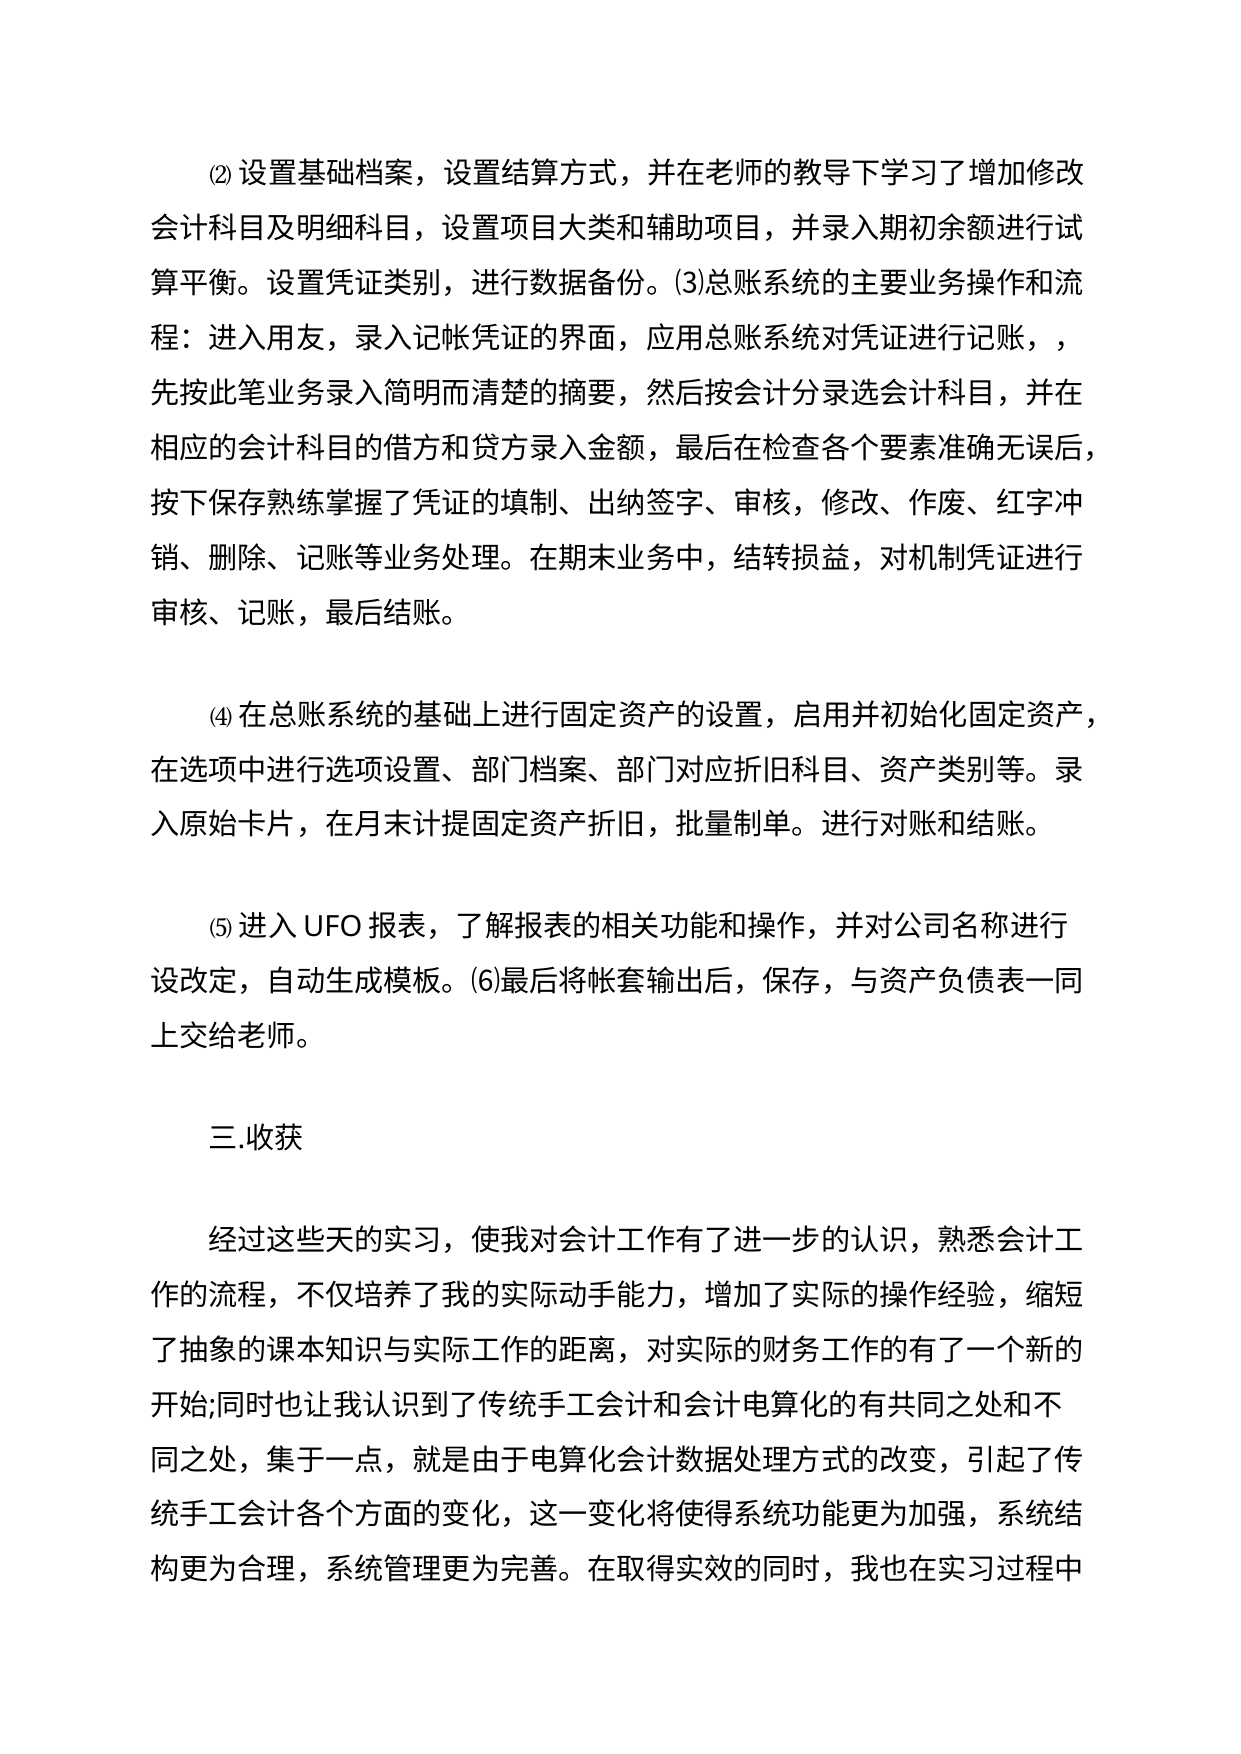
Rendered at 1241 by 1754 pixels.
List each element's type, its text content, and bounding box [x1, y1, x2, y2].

text 三.收获 [150, 1114, 1090, 1157]
text ⑷在总账系统的基础上进行固定资产的设置，启用并初始化固定资产，在选项中进行选项设置、部门档案、部门对应折旧科目、资产类别等。录入原始卡片，在月末计提固定资产折旧，批量制单。进行对账和结账。 [150, 691, 1090, 843]
text ⑸进入UFO报表，了解报表的相关功能和操作，并对公司名称进行设改定，自动生成模板。⑹最后将帐套输出后，保存，与资产负债表一同上交给老师。 [150, 903, 1090, 1055]
text ⑵设置基础档案，设置结算方式，并在老师的教导下学习了增加修改会计科目及明细科目，设置项目大类和辅助项目，并录入期初余额进行试算平衡。设置凭证类别，进行数据备份。⑶总账系统的主要业务操作和流程：进入用友，录入记帐凭证的界面，应用总账系统对凭证进行记账，，先按此笔业务录入简明而清楚的摘要，然后按会计分录选会计科目，并在相应的会计科目的借方和贷方录入金额，最后在检查各个要素准确无误后，按下保存熟练掌握了凭证的填制、出纳签字、审核，修改、作废、红字冲销、删除、记账等业务处理。在期末业务中，结转损益，对机制凭证进行审核、记账，最后结账。 [150, 150, 1090, 632]
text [150, 1216, 1090, 1588]
